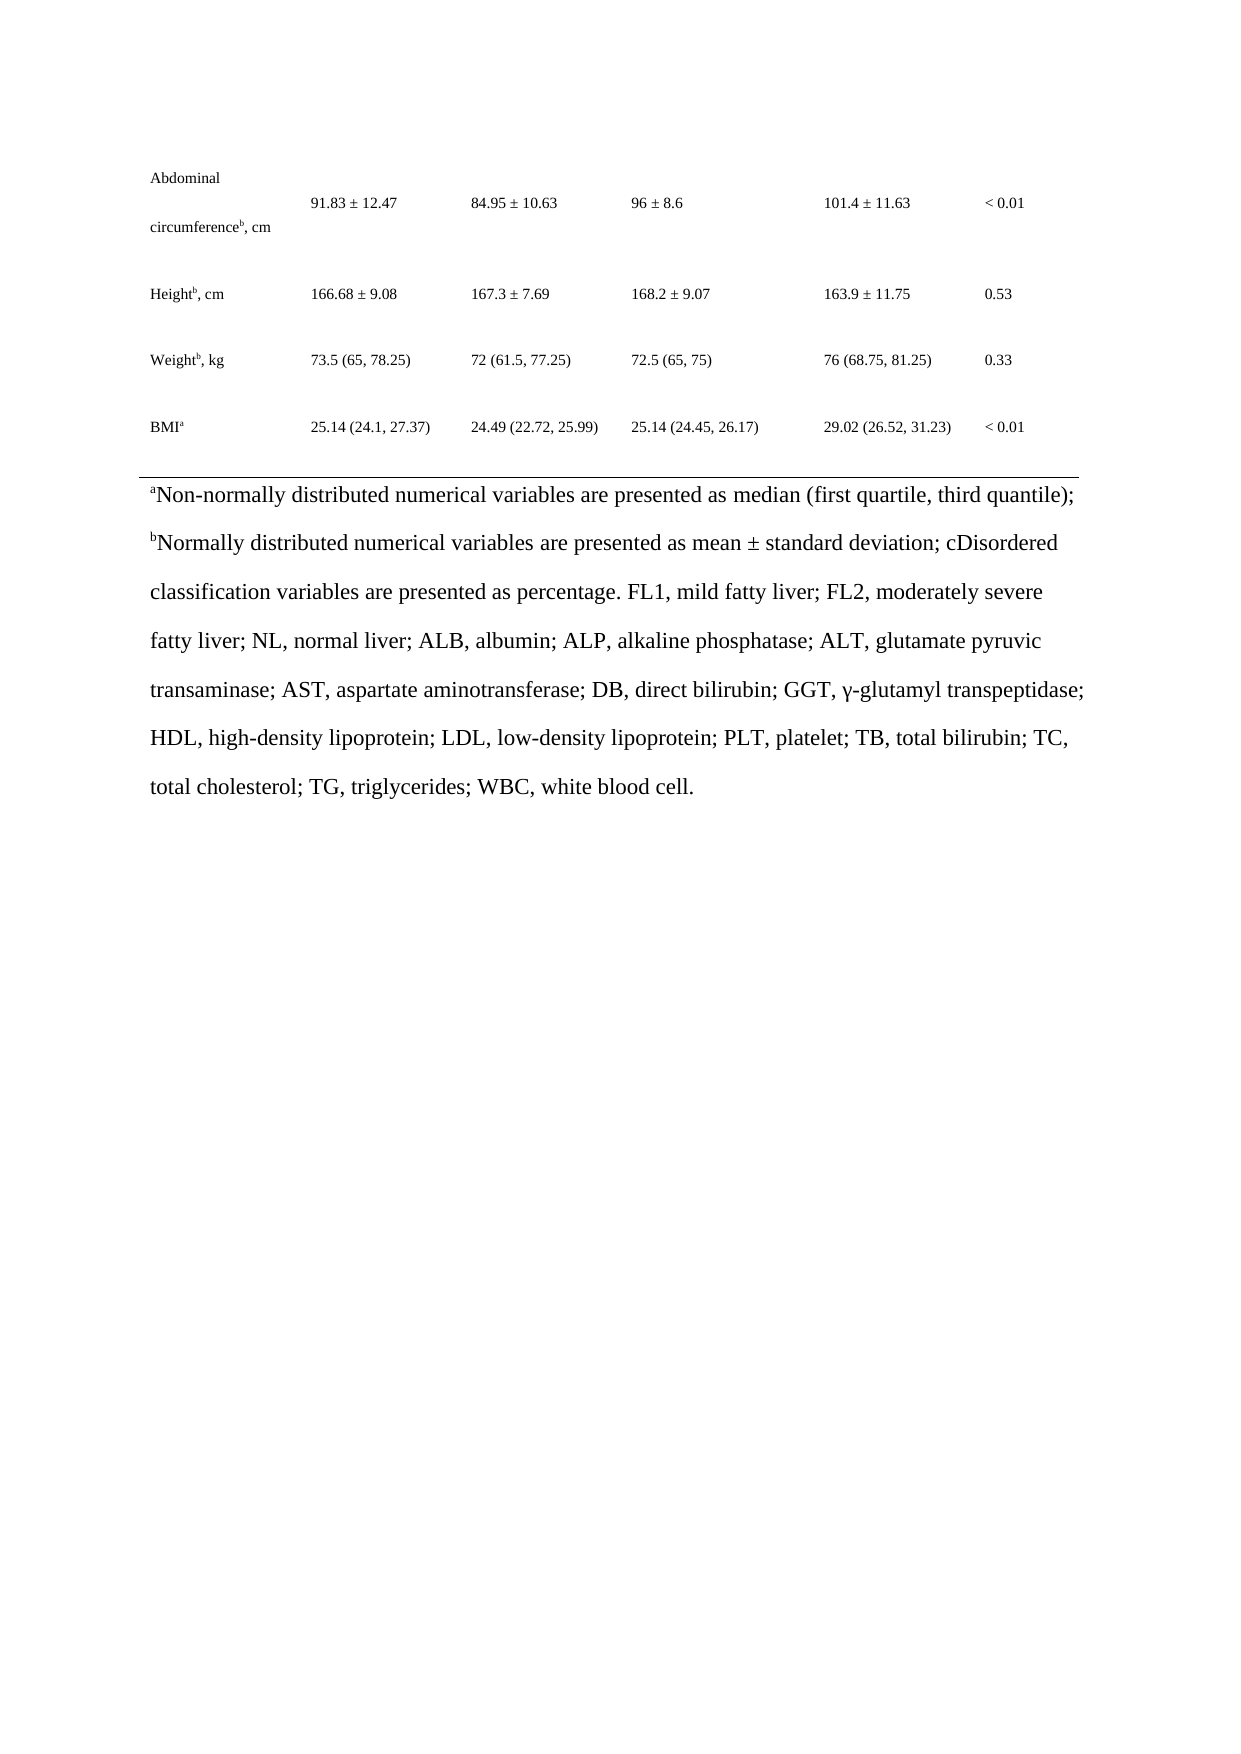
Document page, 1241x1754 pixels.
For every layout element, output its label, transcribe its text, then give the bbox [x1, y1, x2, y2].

table_cell < 0.01 [973, 162, 1079, 277]
table_cell 167.3 ± 7.69 [460, 277, 620, 344]
table_cell 101.4 ± 11.63 [813, 162, 973, 277]
table_cell 73.5 (65, 78.25) [299, 344, 459, 410]
table_cell 84.95 ± 10.63 [460, 162, 620, 277]
table_cell 163.9 ± 11.75 [813, 277, 973, 344]
table_cell Abdominal circumferenceb, cm [139, 162, 299, 277]
table_cell 25.14 (24.45, 26.17) [620, 410, 812, 477]
table_cell 96 ± 8.6 [620, 162, 812, 277]
table_cell < 0.01 [973, 410, 1079, 477]
table_cell Heightb, cm [139, 277, 299, 344]
table_cell 91.83 ± 12.47 [299, 162, 459, 277]
table_cell 166.68 ± 9.08 [299, 277, 459, 344]
table_cell 25.14 (24.1, 27.37) [299, 410, 459, 477]
table_cell 72.5 (65, 75) [620, 344, 812, 410]
table_cell 168.2 ± 9.07 [620, 277, 812, 344]
table_cell 29.02 (26.52, 31.23) [813, 410, 973, 477]
table_cell 0.53 [973, 277, 1079, 344]
table_cell 76 (68.75, 81.25) [813, 344, 973, 410]
text aNon-normally distributed numerical variables are presented as median (first quartile, third quantile); bNormally distributed numerical variables are presented as mean ± standard deviation; cDisordered classification variables are presented as percentage. FL1, mild fatty liver; FL2, moderately severe fatty liver; NL, normal liver; ALB, albumin; ALP, alkaline phosphatase; ALT, glutamate pyruvic transaminase; AST, aspartate aminotransferase; DB, direct bilirubin; GGT, γ-glutamyl transpeptidase; HDL, high-density lipoprotein; LDL, low-density lipoprotein; PLT, platelet; TB, total bilirubin; TC, total cholesterol; TG, triglycerides; WBC, white blood cell. [150, 478, 1090, 803]
table_cell Weightb, kg [139, 344, 299, 410]
table_cell 0.33 [973, 344, 1079, 410]
table_cell 24.49 (22.72, 25.99) [460, 410, 620, 477]
table_cell 72 (61.5, 77.25) [460, 344, 620, 410]
table_cell BMIa [139, 410, 299, 477]
